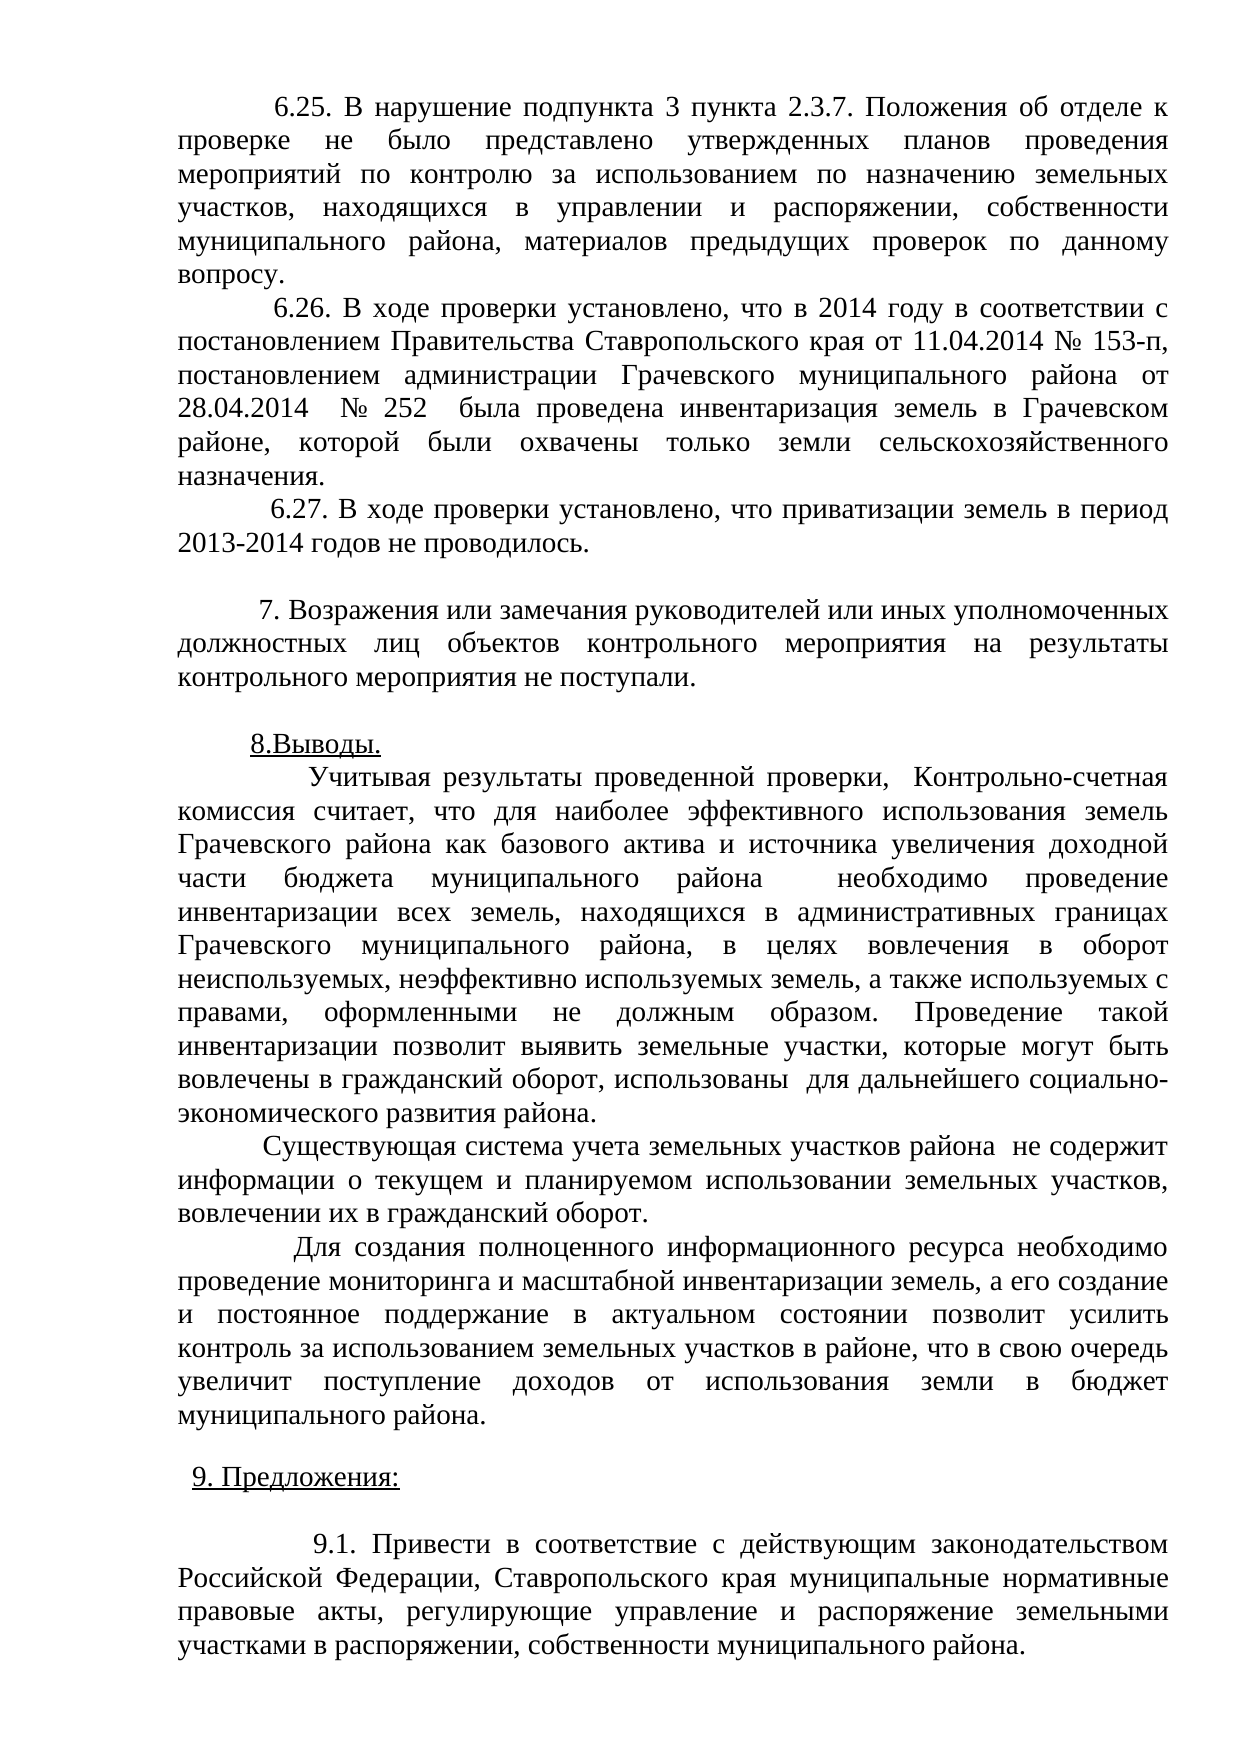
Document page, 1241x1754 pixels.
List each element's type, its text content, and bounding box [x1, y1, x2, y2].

text 8.Выводы. [177, 726, 1169, 759]
text 9. Предложения: [177, 1459, 1169, 1493]
text 7. Возражения или замечания руководителей или иных уполномоченных должностных лиц объектов контрольного мероприятия на результаты контрольного мероприятия не поступали. [177, 592, 1169, 692]
text 9.1. Привести в соответствие с действующим законодательством Российской Федерации, Ставропольского края муниципальные нормативные правовые акты, регулирующие управление и распоряжение земельными участками в распоряжении, собственности муниципального района. [177, 1526, 1169, 1660]
text 6.27. В ходе проверки установлено, что приватизации земель в период 2013-2014 годов не проводилось. [177, 491, 1169, 558]
text Для создания полноценного информационного ресурса необходимо проведение мониторинга и масштабной инвентаризации земель, а его создание и постоянное поддержание в актуальном состоянии позволит усилить контроль за использованием земельных участков в районе, что в свою очередь увеличит поступление доходов от использования земли в бюджет муниципального района. [177, 1229, 1169, 1430]
text 6.26. В ходе проверки установлено, что в 2014 году в соответствии с постановлением Правительства Ставропольского края от 11.04.2014 № 153-п, постановлением администрации Грачевского муниципального района от 28.04.2014 № 252 была проведена инвентаризация земель в Грачевском районе, которой были охвачены только земли сельскохозяйственного назначения. [177, 290, 1169, 491]
text Учитывая результаты проведенной проверки, Контрольно-счетная комиссия считает, что для наиболее эффективного использования земель Грачевского района как базового актива и источника увеличения доходной части бюджета муниципального района необходимо проведение инвентаризации всех земель, находящихся в административных границах Грачевского муниципального района, в целях вовлечения в оборот неиспользуемых, неэффективно используемых земель, а также используемых с правами, оформленными не должным образом. Проведение такой инвентаризации позволит выявить земельные участки, которые могут быть вовлечены в гражданский оборот, использованы для дальнейшего социально-экономического развития района. [177, 759, 1169, 1128]
text Существующая система учета земельных участков района не содержит информации о текущем и планируемом использовании земельных участков, вовлечении их в гражданский оборот. [177, 1128, 1169, 1229]
text 6.25. В нарушение подпункта 3 пункта 2.3.7. Положения об отделе к проверке не было представлено утвержденных планов проведения мероприятий по контролю за использованием по назначению земельных участков, находящихся в управлении и распоряжении, собственности муниципального района, материалов предыдущих проверок по данному вопросу. [177, 89, 1169, 290]
